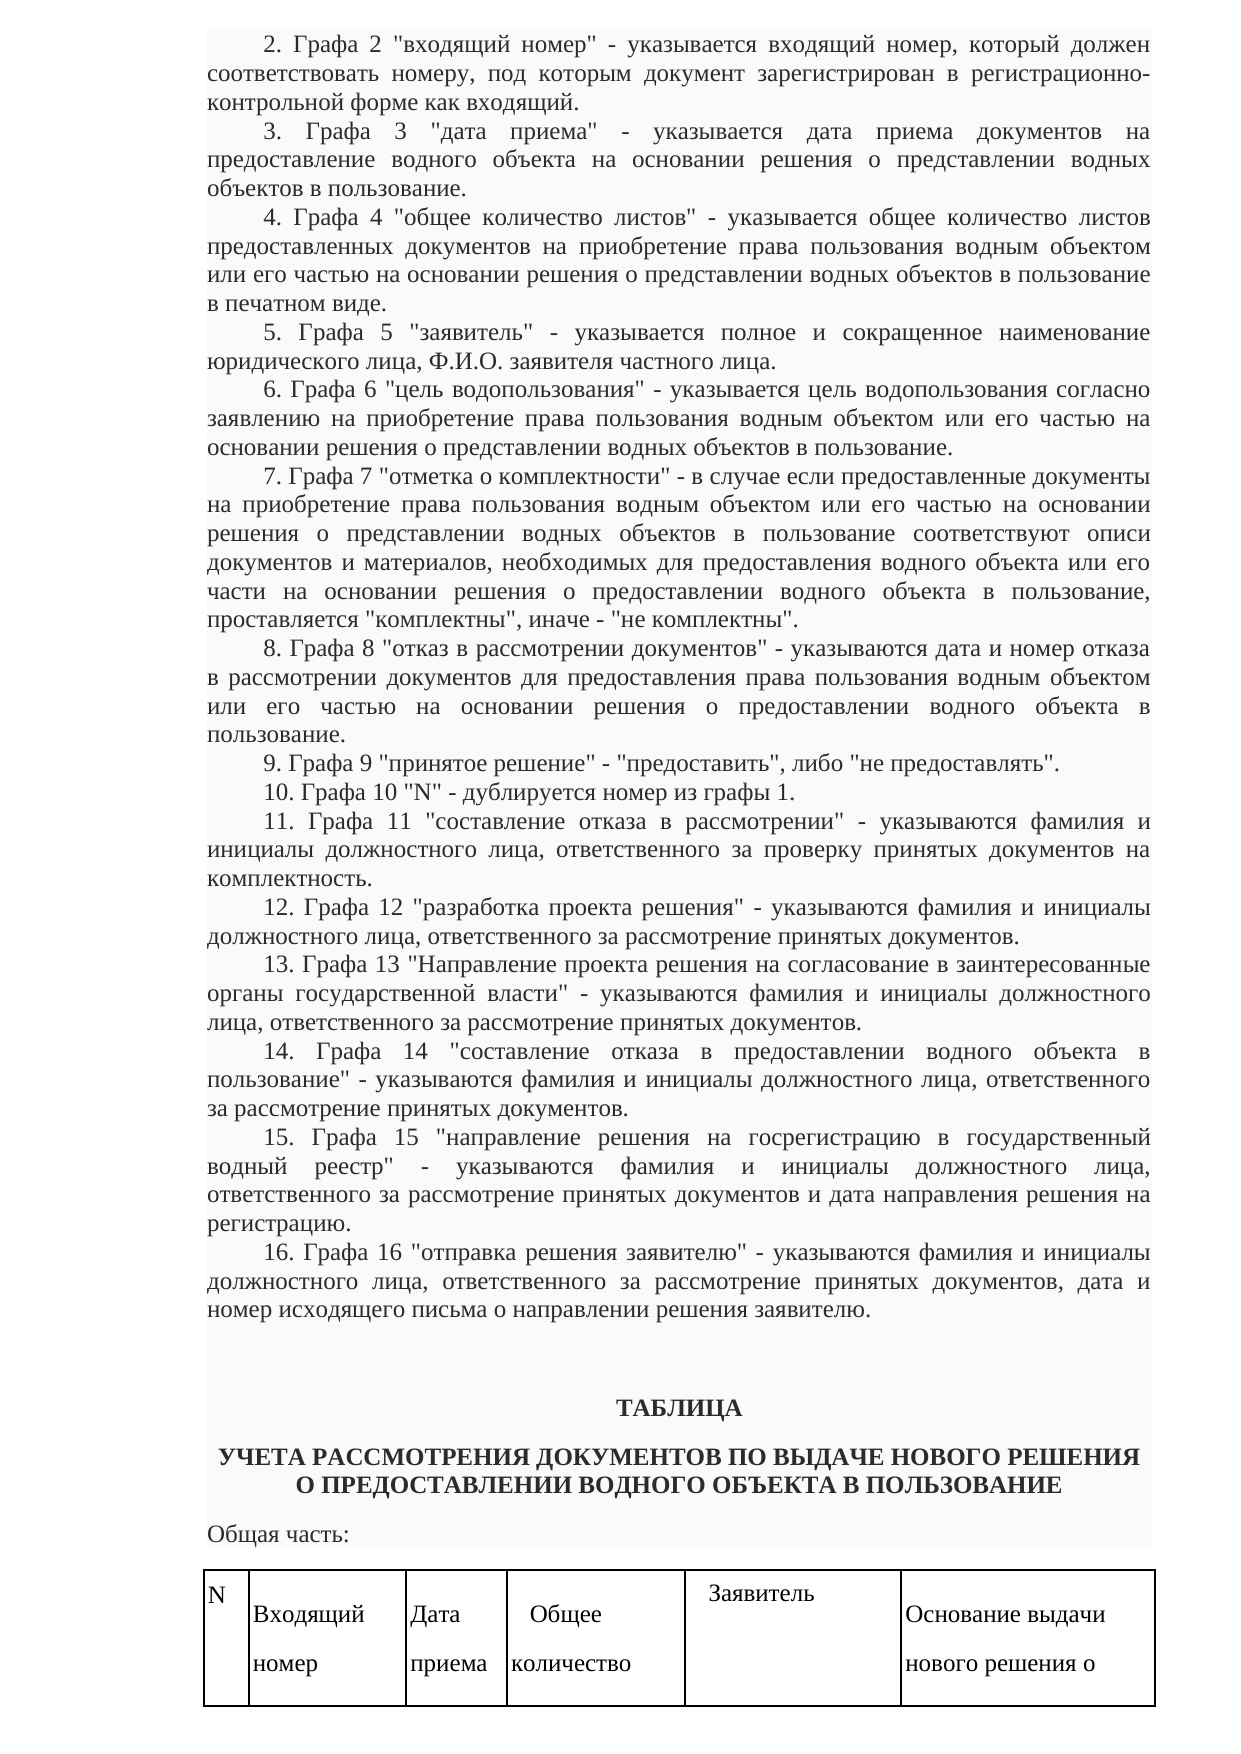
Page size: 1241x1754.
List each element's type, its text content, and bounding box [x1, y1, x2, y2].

text 7. Графа 7 "отметка о комплектности" - в случае если предоставленные документы на приобретение права пользования водным объектом или его частью на основании решения о представлении водных объектов в пользование соответствуют описи документов и материалов, необходимых для предоставления водного объекта или его части на основании решения о предоставлении водного объекта в пользование, проставляется "комплектны", иначе - "не комплектны". [207, 461, 1152, 633]
text 8. Графа 8 "отказ в рассмотрении документов" - указываются дата и номер отказа в рассмотрении документов для предоставления права пользования водным объектом или его частью на основании решения о предоставлении водного объекта в пользование. [207, 633, 1152, 748]
text 11. Графа 11 "составление отказа в рассмотрении" - указываются фамилия и инициалы должностного лица, ответственного за проверку принятых документов на комплектность. [207, 806, 1152, 892]
table_header Дата приема [407, 1571, 506, 1705]
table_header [902, 1571, 1154, 1705]
table_header Входящий номер [250, 1571, 405, 1705]
table_header N [205, 1571, 248, 1705]
text 16. Графа 16 "отправка решения заявителю" - указываются фамилия и инициалы должностного лица, ответственного за рассмотрение принятых документов, дата и номер исходящего письма о направлении решения заявителю. [207, 1237, 1152, 1323]
text 4. Графа 4 "общее количество листов" - указывается общее количество листов предоставленных документов на приобретение права пользования водным объектом или его частью на основании решения о представлении водных объектов в пользование в печатном виде. [207, 202, 1152, 317]
text 12. Графа 12 "разработка проекта решения" - указываются фамилия и инициалы должностного лица, ответственного за рассмотрение принятых документов. [207, 892, 1152, 949]
text 15. Графа 15 "направление решения на госрегистрацию в государственный водный реестр" - указываются фамилия и инициалы должностного лица, ответственного за рассмотрение принятых документов и дата направления решения на регистрацию. [207, 1122, 1152, 1237]
table_header Заявитель [686, 1571, 900, 1705]
text УЧЕТА РАССМОТРЕНИЯ ДОКУМЕНТОВ ПО ВЫДАЧЕ НОВОГО РЕШЕНИЯ О ПРЕДОСТАВЛЕНИИ ВОДНОГО ОБЪЕКТА В ПОЛЬЗОВАНИЕ [207, 1442, 1152, 1499]
text 10. Графа 10 "N" - дублируется номер из графы 1. [207, 777, 1152, 806]
text 5. Графа 5 "заявитель" - указывается полное и сокращенное наименование юридического лица, Ф.И.О. заявителя частного лица. [207, 317, 1152, 374]
text 2. Графа 2 "входящий номер" - указывается входящий номер, который должен соответствовать номеру, под которым документ зарегистрирован в регистрационно-контрольной форме как входящий. [207, 29, 1152, 116]
text 9. Графа 9 "принятое решение" - "предоставить", либо "не предоставлять". [207, 748, 1152, 777]
text 13. Графа 13 "Направление проекта решения на согласование в заинтересованные органы государственной власти" - указываются фамилия и инициалы должностного лица, ответственного за рассмотрение принятых документов. [207, 949, 1152, 1036]
text Общая часть: [207, 1519, 1152, 1548]
text 6. Графа 6 "цель водопользования" - указывается цель водопользования согласно заявлению на приобретение права пользования водным объектом или его частью на основании решения о представлении водных объектов в пользование. [207, 374, 1152, 461]
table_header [508, 1571, 684, 1705]
text 14. Графа 14 "составление отказа в предоставлении водного объекта в пользование" - указываются фамилия и инициалы должностного лица, ответственного за рассмотрение принятых документов. [207, 1036, 1152, 1122]
text 3. Графа 3 "дата приема" - указывается дата приема документов на предоставление водного объекта на основании решения о представлении водных объектов в пользование. [207, 116, 1152, 202]
text ТАБЛИЦА [207, 1393, 1152, 1421]
